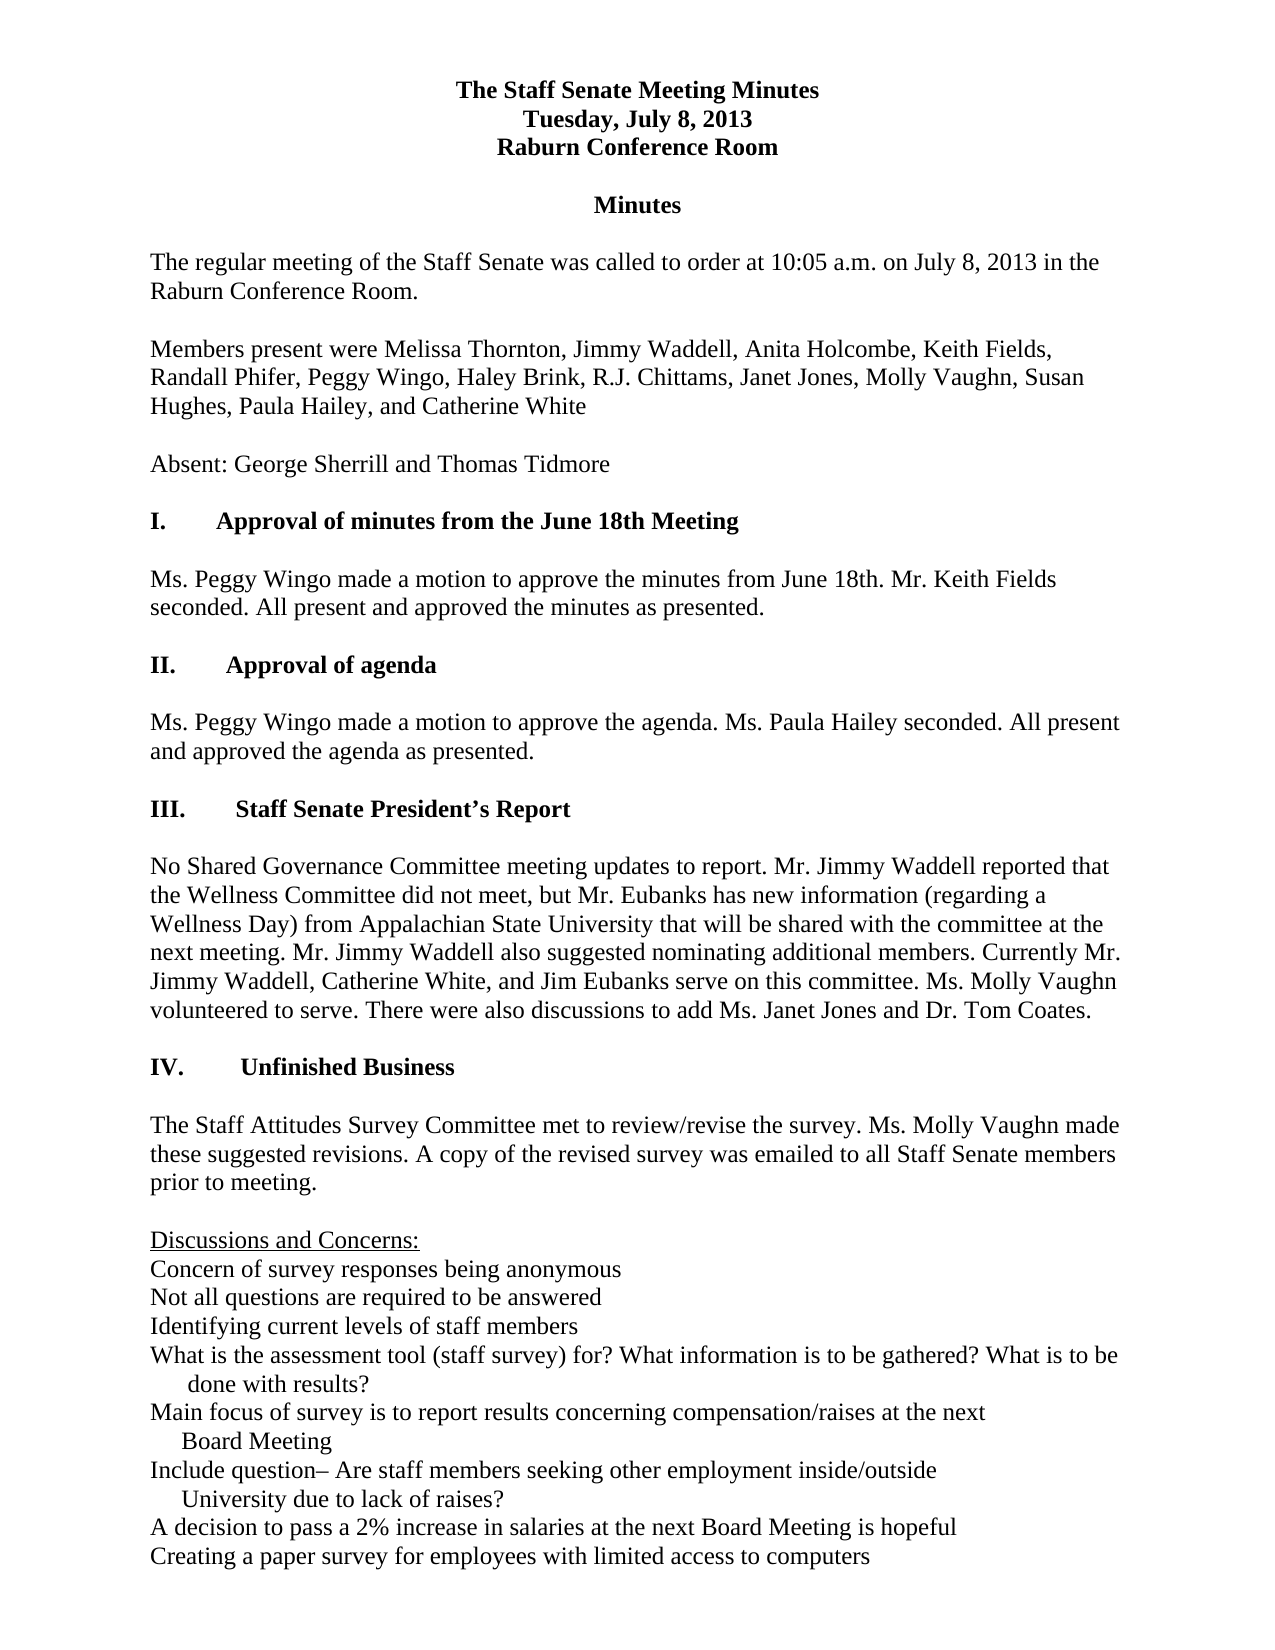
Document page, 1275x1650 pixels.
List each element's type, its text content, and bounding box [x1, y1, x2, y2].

text Ms. Peggy Wingo made a motion to approve the agenda. Ms. Paula Hailey seconded. All present and approved the agenda as presented. [150, 707, 1125, 765]
text The Staff Attitudes Survey Committee met to review/revise the survey. Ms. Molly Vaughn made these suggested revisions. A copy of the revised survey was emailed to all Staff Senate members prior to meeting. [150, 1110, 1125, 1196]
text Main focus of survey is to report results concerning compensation/raises at the next [150, 1397, 1125, 1426]
text Minutes [150, 190, 1125, 219]
text II. Approval of agenda [150, 650, 1125, 679]
text The Staff Senate Meeting Minutes [150, 75, 1125, 104]
text Identifying current levels of staff members [150, 1311, 1125, 1340]
text Tuesday, July 8, 2013 [150, 104, 1125, 132]
text Include question– Are staff members seeking other employment inside/outside [150, 1455, 1125, 1484]
text The regular meeting of the Staff Senate was called to order at 10:05 a.m. on July 8, 2013 in the Raburn Conference Room. [150, 247, 1125, 305]
text Raburn Conference Room [150, 132, 1125, 161]
text done with results? [150, 1369, 1125, 1397]
text A decision to pass a 2% increase in salaries at the next Board Meeting is hopeful [150, 1512, 1125, 1541]
text Ms. Peggy Wingo made a motion to approve the minutes from June 18th. Mr. Keith Fields seconded. All present and approved the minutes as presented. [150, 564, 1125, 621]
text No Shared Governance Committee meeting updates to report. Mr. Jimmy Waddell reported that the Wellness Committee did not meet, but Mr. Eubanks has new information (regarding a Wellness Day) from Appalachian State University that will be shared with the committee at the next meeting. Mr. Jimmy Waddell also suggested nominating additional members. Currently Mr. Jimmy Waddell, Catherine White, and Jim Eubanks serve on this committee. Ms. Molly Vaughn volunteered to serve. There were also discussions to add Ms. Janet Jones and Dr. Tom Coates. [150, 851, 1125, 1024]
text Absent: George Sherrill and Thomas Tidmore [150, 449, 1125, 477]
text III. Staff Senate President’s Report [150, 794, 1125, 822]
text Creating a paper survey for employees with limited access to computers [150, 1541, 1125, 1570]
text IV. Unfinished Business [150, 1052, 1125, 1081]
text What is the assessment tool (staff survey) for? What information is to be gathered? What is to be [150, 1340, 1125, 1369]
text I. Approval of minutes from the June 18th Meeting [150, 506, 1125, 535]
text Board Meeting [150, 1426, 1125, 1455]
text University due to lack of raises? [150, 1484, 1125, 1512]
text Members present were Melissa Thornton, Jimmy Waddell, Anita Holcombe, Keith Fields, Randall Phifer, Peggy Wingo, Haley Brink, R.J. Chittams, Janet Jones, Molly Vaughn, Susan Hughes, Paula Hailey, and Catherine White [150, 334, 1125, 420]
text Concern of survey responses being anonymous [150, 1254, 1125, 1282]
text Not all questions are required to be answered [150, 1282, 1125, 1311]
text Discussions and Concerns: [150, 1225, 1125, 1254]
